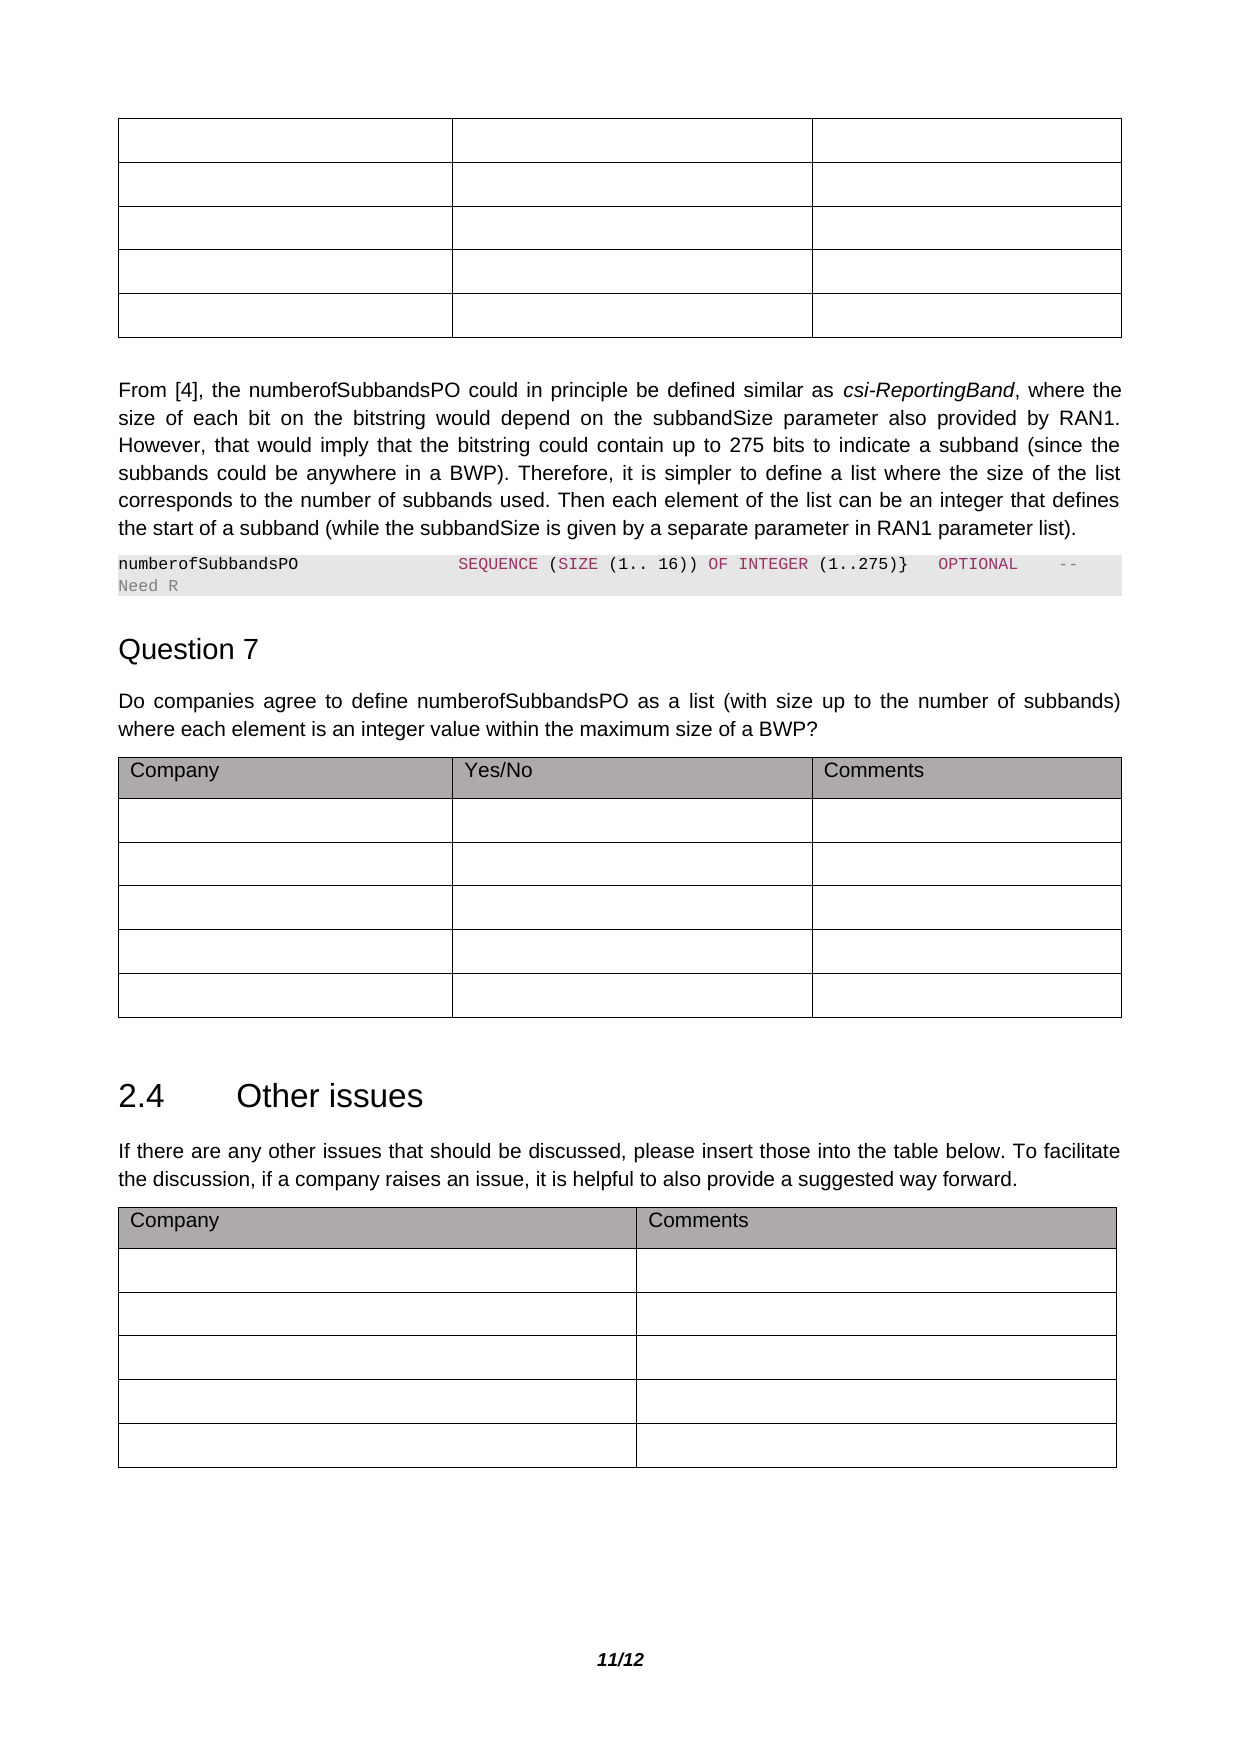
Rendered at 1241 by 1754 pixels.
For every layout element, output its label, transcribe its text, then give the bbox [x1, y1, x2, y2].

table_cell [119, 1424, 636, 1467]
table_cell [453, 799, 812, 842]
table_cell [813, 886, 1121, 929]
text numberofSubbandsPO SEQUENCE (SIZE (1.. 16)) OF INTEGER (1..275)} OPTIONAL -- Need R [118, 555, 1122, 596]
table_cell [119, 1249, 636, 1292]
table_cell [813, 294, 1121, 337]
table_cell [453, 207, 812, 249]
table_cell [119, 930, 452, 973]
table_header Comments [813, 758, 1121, 798]
table_cell [453, 119, 812, 162]
table_cell [813, 843, 1121, 885]
table_cell [637, 1380, 1116, 1423]
table_cell [119, 843, 452, 885]
table_cell [119, 163, 452, 206]
table_cell [119, 1380, 636, 1423]
table_cell [119, 119, 452, 162]
table_cell [119, 1336, 636, 1379]
table_cell [813, 207, 1121, 249]
table_cell [813, 930, 1121, 973]
subtitle 2.4 Other issues [118, 1076, 1122, 1115]
table_header Comments [637, 1208, 1116, 1248]
table_cell [453, 163, 812, 206]
table_cell [813, 799, 1121, 842]
subtitle Question 7 [118, 632, 1122, 666]
table_cell [813, 250, 1121, 293]
table_cell [453, 930, 812, 973]
table_cell [637, 1293, 1116, 1335]
table_header Yes/No [453, 758, 812, 798]
table_header Company [119, 1208, 636, 1248]
table_cell [453, 294, 812, 337]
table_cell [453, 250, 812, 293]
table_cell [813, 163, 1121, 206]
table_cell [637, 1424, 1116, 1467]
table_cell [119, 799, 452, 842]
table_cell [119, 1293, 636, 1335]
table_cell [453, 843, 812, 885]
table_header Company [119, 758, 452, 798]
table_cell [119, 974, 452, 1017]
table_cell [637, 1336, 1116, 1379]
table_cell [119, 294, 452, 337]
list If there are any other issues that should be discussed, please insert those into the table below. To facilitate the discussion, if a company raises an issue, it is helpful to also provide a suggested way forward. [118, 1139, 1122, 1191]
table_cell [813, 119, 1121, 162]
table_cell [119, 250, 452, 293]
table_cell [637, 1249, 1116, 1292]
table_cell [119, 207, 452, 249]
table_cell [813, 974, 1121, 1017]
list Do companies agree to define numberofSubbandsPO as a list (with size up to the number of subbands) where each element is an integer value within the maximum size of a BWP? [118, 689, 1122, 741]
table_cell [119, 886, 452, 929]
table_cell [453, 974, 812, 1017]
text From [4], the numberofSubbandsPO could in principle be defined similar as csi-ReportingBand, where the size of each bit on the bitstring would depend on the subbandSize parameter also provided by RAN1. However, that would imply that the bitstring could contain up to 275 bits to indicate a subband (since the subbands could be anywhere in a BWP). Therefore, it is simpler to define a list where the size of the list corresponds to the number of subbands used. Then each element of the list can be an integer that defines the start of a subband (while the subbandSize is given by a separate parameter in RAN1 parameter list). [118, 378, 1122, 539]
table_cell [453, 886, 812, 929]
